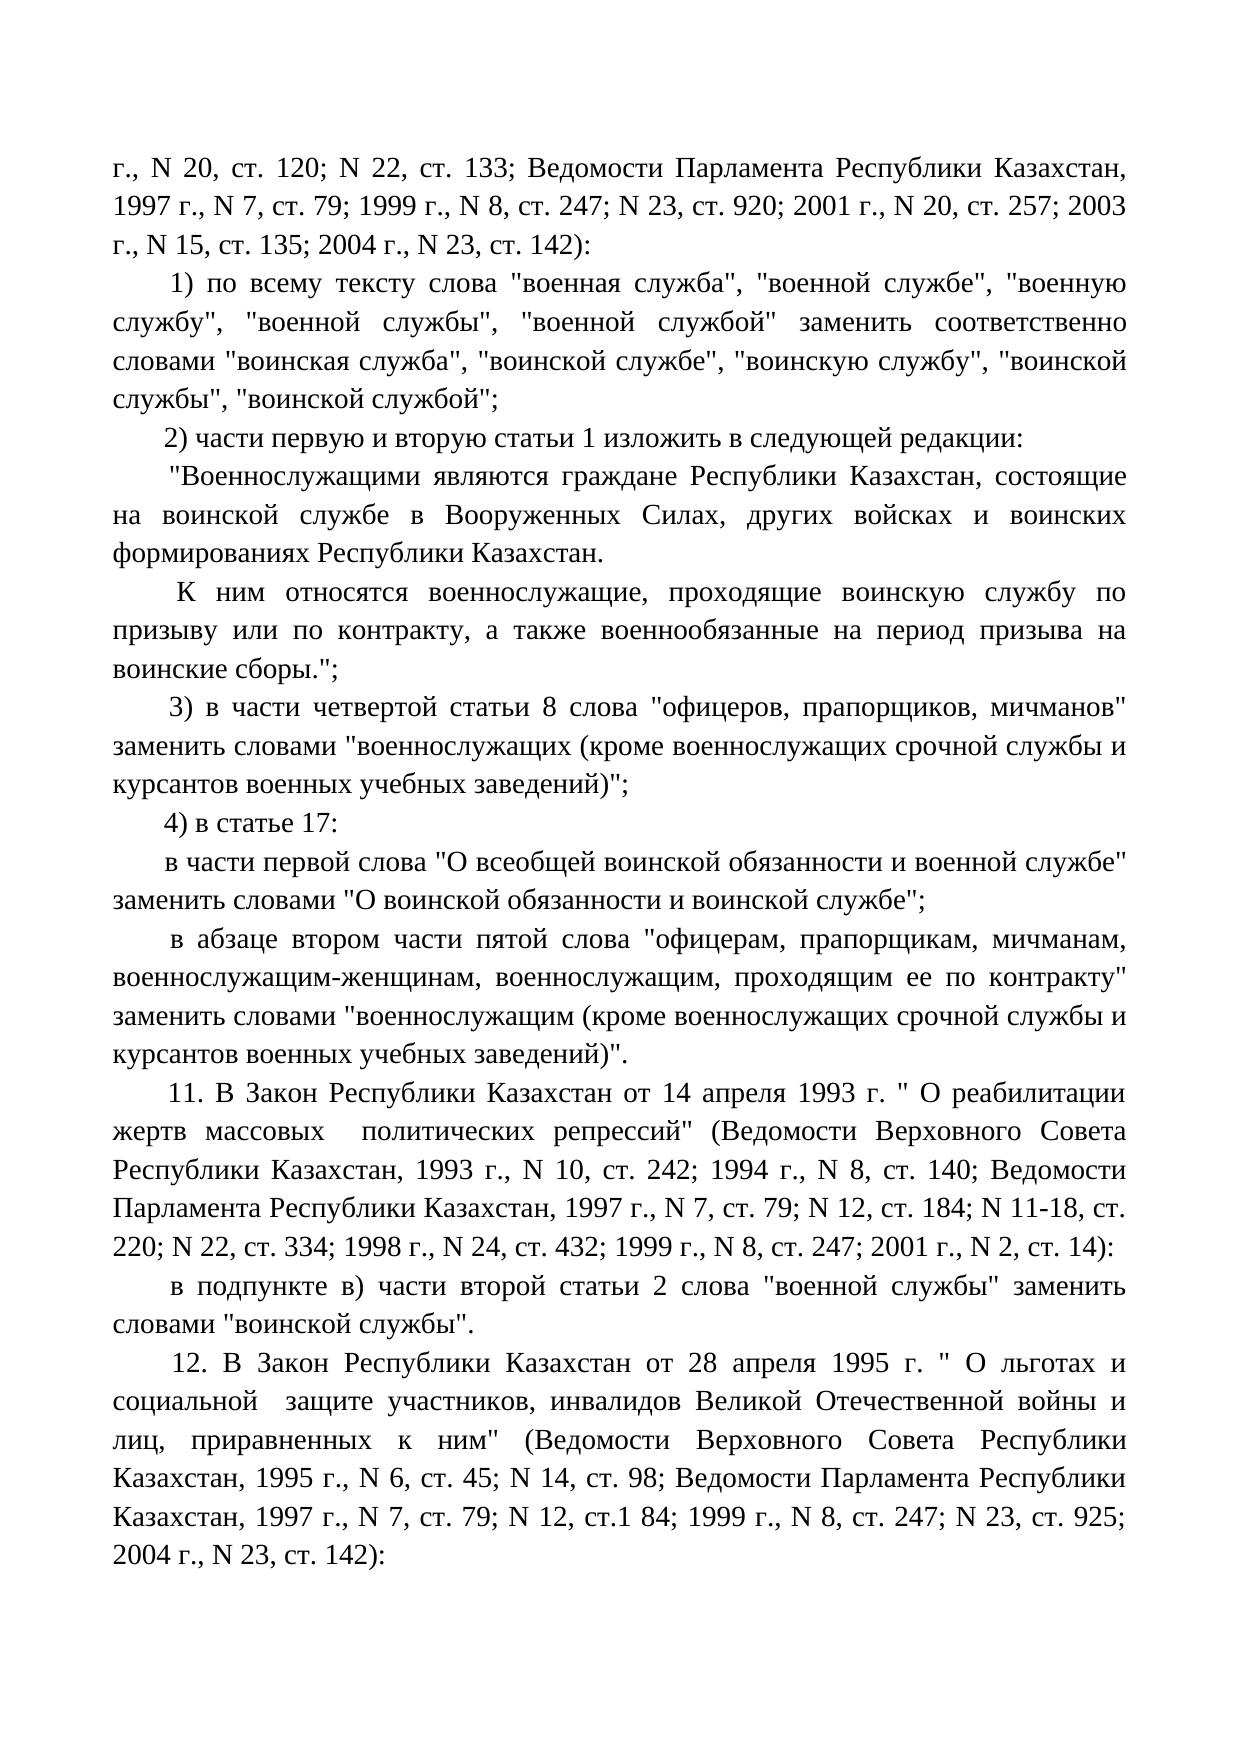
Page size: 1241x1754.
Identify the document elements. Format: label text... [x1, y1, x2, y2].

text 4) в статье 17: [112, 805, 1128, 839]
text 12. В Закон Республики Казахстан от 28 апреля 1995 г. " О льготах и социальной защите участников, инвалидов Великой Отечественной войны и лиц, приравненных к ним" (Ведомости Верховного Совета Республики Казахстан, 1995 г., N 6, ст. 45; N 14, ст. 98; Ведомости Парламента Республики Казахстан, 1997 г., N 7, ст. 79; N 12, ст.1 84; 1999 г., N 8, ст. 247; N 23, ст. 925; 2004 г., N 23, ст. 142): [112, 1345, 1128, 1571]
text в подпункте в) части второй статьи 2 слова "военной службы" заменить словами "воинской службы". [112, 1268, 1128, 1340]
text в части первой слова "О всеобщей воинской обязанности и военной службе" заменить словами "О воинской обязанности и воинской службе"; [112, 844, 1128, 916]
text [112, 150, 1128, 261]
text в абзаце втором части пятой слова "офицерам, прапорщикам, мичманам, военнослужащим-женщинам, военнослужащим, проходящим ее по контракту" заменить словами "военнослужащим (кроме военнослужащих срочной службы и курсантов военных учебных заведений)". [112, 921, 1128, 1070]
text 3) в части четвертой статьи 8 слова "офицеров, прапорщиков, мичманов" заменить словами "военнослужащих (кроме военнослужащих срочной службы и курсантов военных учебных заведений)"; [112, 689, 1128, 800]
text 1) по всему тексту слова "военная служба", "военной службе", "военную службу", "военной службы", "военной службой" заменить соответственно словами "воинская служба", "воинской службе", "воинскую службу", "воинской службы", "воинской службой"; [112, 266, 1128, 415]
text "Военнослужащими являются граждане Республики Казахстан, состоящие на воинской службе в Вооруженных Силах, других войсках и воинских формированиях Республики Казахстан. [112, 458, 1128, 569]
text 11. В Закон Республики Казахстан от 14 апреля 1993 г. " О реабилитации жертв массовых политических репрессий" (Ведомости Верховного Совета Республики Казахстан, 1993 г., N 10, ст. 242; 1994 г., N 8, ст. 140; Ведомости Парламента Республики Казахстан, 1997 г., N 7, ст. 79; N 12, ст. 184; N 11-18, ст. 220; N 22, ст. 334; 1998 г., N 24, ст. 432; 1999 г., N 8, ст. 247; 2001 г., N 2, ст. 14): [112, 1075, 1128, 1263]
text К ним относятся военнослужащие, проходящие воинскую службу по призыву или по контракту, а также военнообязанные на период призыва на воинские сборы."; [112, 574, 1128, 684]
text 2) части первую и вторую статьи 1 изложить в следующей редакции: [112, 420, 1128, 453]
